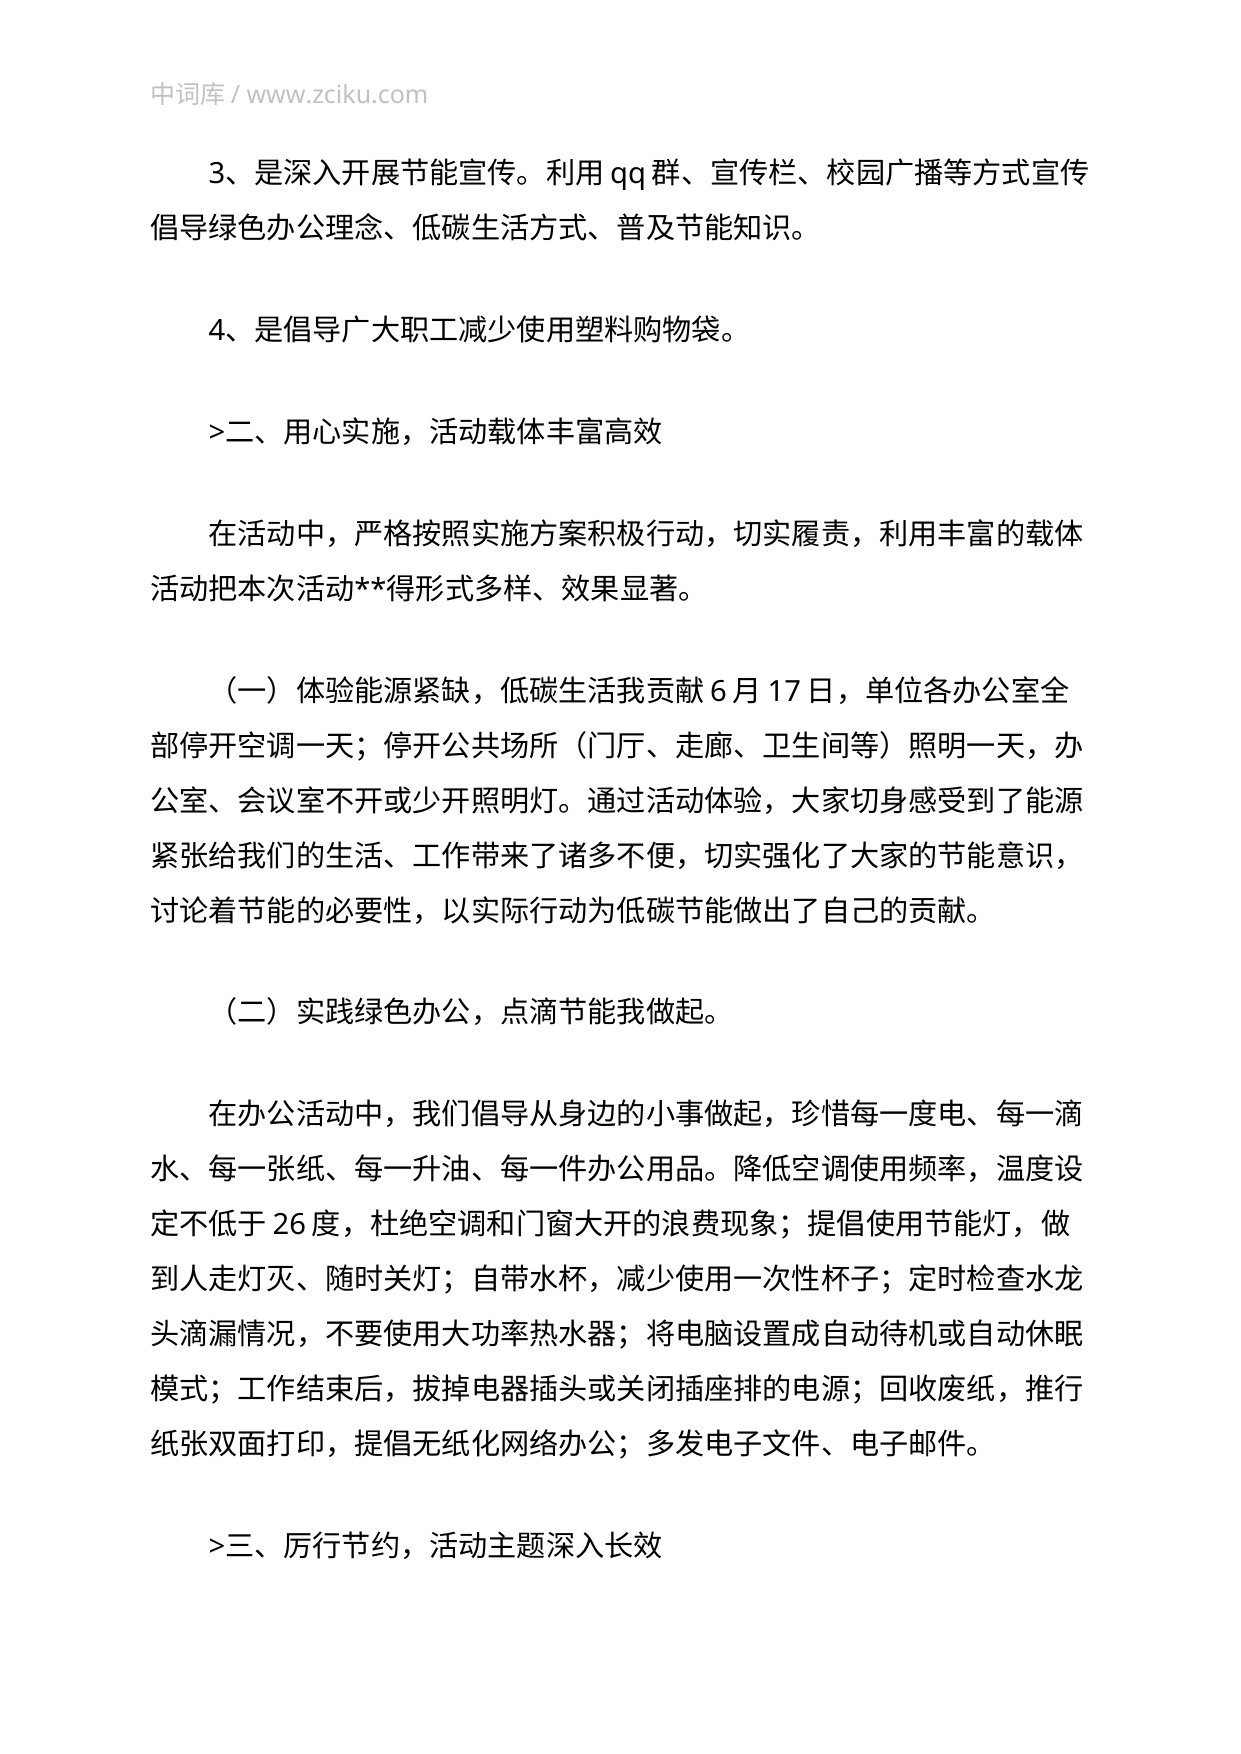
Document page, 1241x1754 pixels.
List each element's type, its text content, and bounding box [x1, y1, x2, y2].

text （二）实践绿色办公，点滴节能我做起。 [150, 989, 1090, 1031]
text 4、是倡导广大职工减少使用塑料购物袋。 [150, 307, 1090, 349]
text 在活动中，严格按照实施方案积极行动，切实履责，利用丰富的载体活动把本次活动**得形式多样、效果显著。 [150, 511, 1090, 608]
text >二、用心实施，活动载体丰富高效 [150, 409, 1090, 451]
text 在办公活动中，我们倡导从身边的小事做起，珍惜每一度电、每一滴水、每一张纸、每一升油、每一件办公用品。降低空调使用频率，温度设定不低于26度，杜绝空调和门窗大开的浪费现象；提倡使用节能灯，做到人走灯灭、随时关灯；自带水杯，减少使用一次性杯子；定时检查水龙头滴漏情况，不要使用大功率热水器；将电脑设置成自动待机或自动休眠模式；工作结束后，拔掉电器插头或关闭插座排的电源；回收废纸，推行纸张双面打印，提倡无纸化网络办公；多发电子文件、电子邮件。 [150, 1091, 1090, 1463]
text 3、是深入开展节能宣传。利用qq群、宣传栏、校园广播等方式宣传倡导绿色办公理念、低碳生活方式、普及节能知识。 [150, 150, 1090, 247]
text （一）体验能源紧缺，低碳生活我贡献6月17日，单位各办公室全部停开空调一天；停开公共场所（门厅、走廊、卫生间等）照明一天，办公室、会议室不开或少开照明灯。通过活动体验，大家切身感受到了能源紧张给我们的生活、工作带来了诸多不便，切实强化了大家的节能意识，讨论着节能的必要性，以实际行动为低碳节能做出了自己的贡献。 [150, 668, 1090, 929]
text >三、厉行节约，活动主题深入长效 [150, 1522, 1090, 1564]
